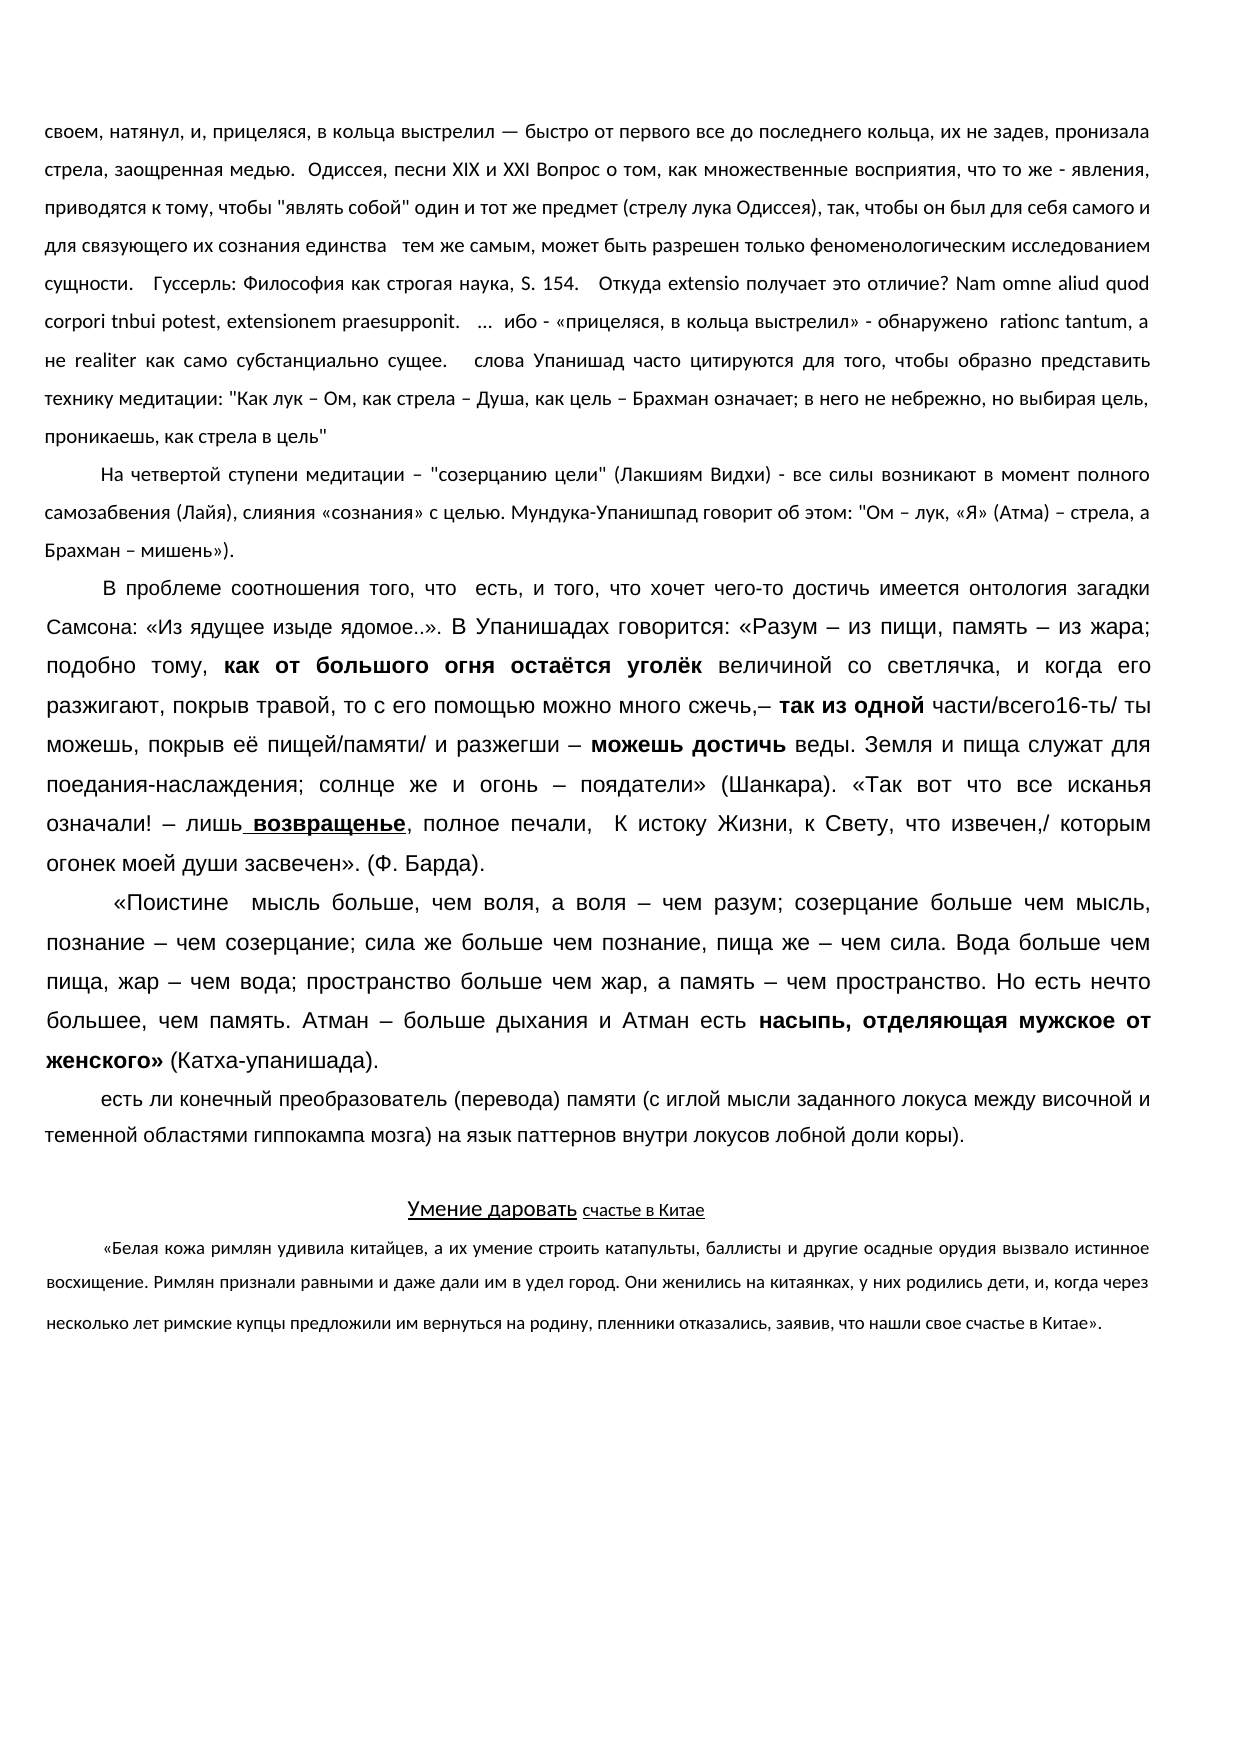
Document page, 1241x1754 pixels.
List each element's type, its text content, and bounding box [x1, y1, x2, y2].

text есть ли конечный преобразователь (перевода) памяти (с иглой мысли заданного локуса между височной и теменной областями гиппокампа мозга) на язык паттернов внутри локусов лобной доли коры). [44, 1086, 1152, 1146]
text «Белая кожа римлян удивила китайцев, а их умение строить катапульты, баллисты и другие осадные орудия вызвало истинное восхищение. Римлян признали равными и даже дали им в удел город. Они женились на китаянках, у них родились дети, и, когда через несколько лет римские купцы предложили им вернуться на родину, пленники отказались, заявив, что нашли свое счастье в Китае». [46, 1236, 1152, 1336]
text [44, 118, 1152, 448]
text На четвертой ступени медитации – "созерцанию цели" (Лакшиям Видхи) - все силы возникают в момент полного самозабвения (Лайя), слияния «сознания» с целью. Мундука-Упанишпад говорит об этом: "Ом – лук, «Я» (Атма) – стрела, а Брахман – мишень»). [44, 461, 1152, 563]
text «Поистине мысль больше, чем воля, а воля – чем разум; созерцание больше чем мысль, познание – чем созерцание; сила же больше чем познание, пища же – чем сила. Вода больше чем пища, жар – чем вода; пространство больше чем жар, а память – чем пространство. Но есть нечто большее, чем память. Атман – больше дыхания и Атман есть насыпь, отделяющая мужское от женского» (Катха-упанишада). [46, 889, 1152, 1073]
text В проблеме соотношения того, что есть, и того, что хочет чего-то достичь имеется онтология загадки Самсона: «Из ядущее изыде ядомое..». В Упанишадах говорится: «Разум – из пищи, память – из жара; подобно тому, как от большого огня остаётся уголёк величиной со светлячка, и когда его разжигают, покрыв травой, то с его помощью можно много сжечь,– так из одной части/всего16-ть/ ты можешь, покрыв её пищей/памяти/ и разжегши – можешь достичь веды. Земля и пища служат для поедания-наслаждения; солнце же и огонь – поядатели» (Шанкара). «Так вот что все исканья означали! – лишь возвращенье, полное печали, К истоку Жизни, к Свету, что извечен,/ которым огонек моей души засвечен». (Ф. Барда). [46, 576, 1152, 876]
text Умение даровать счастье в Китае [46, 1194, 1152, 1222]
